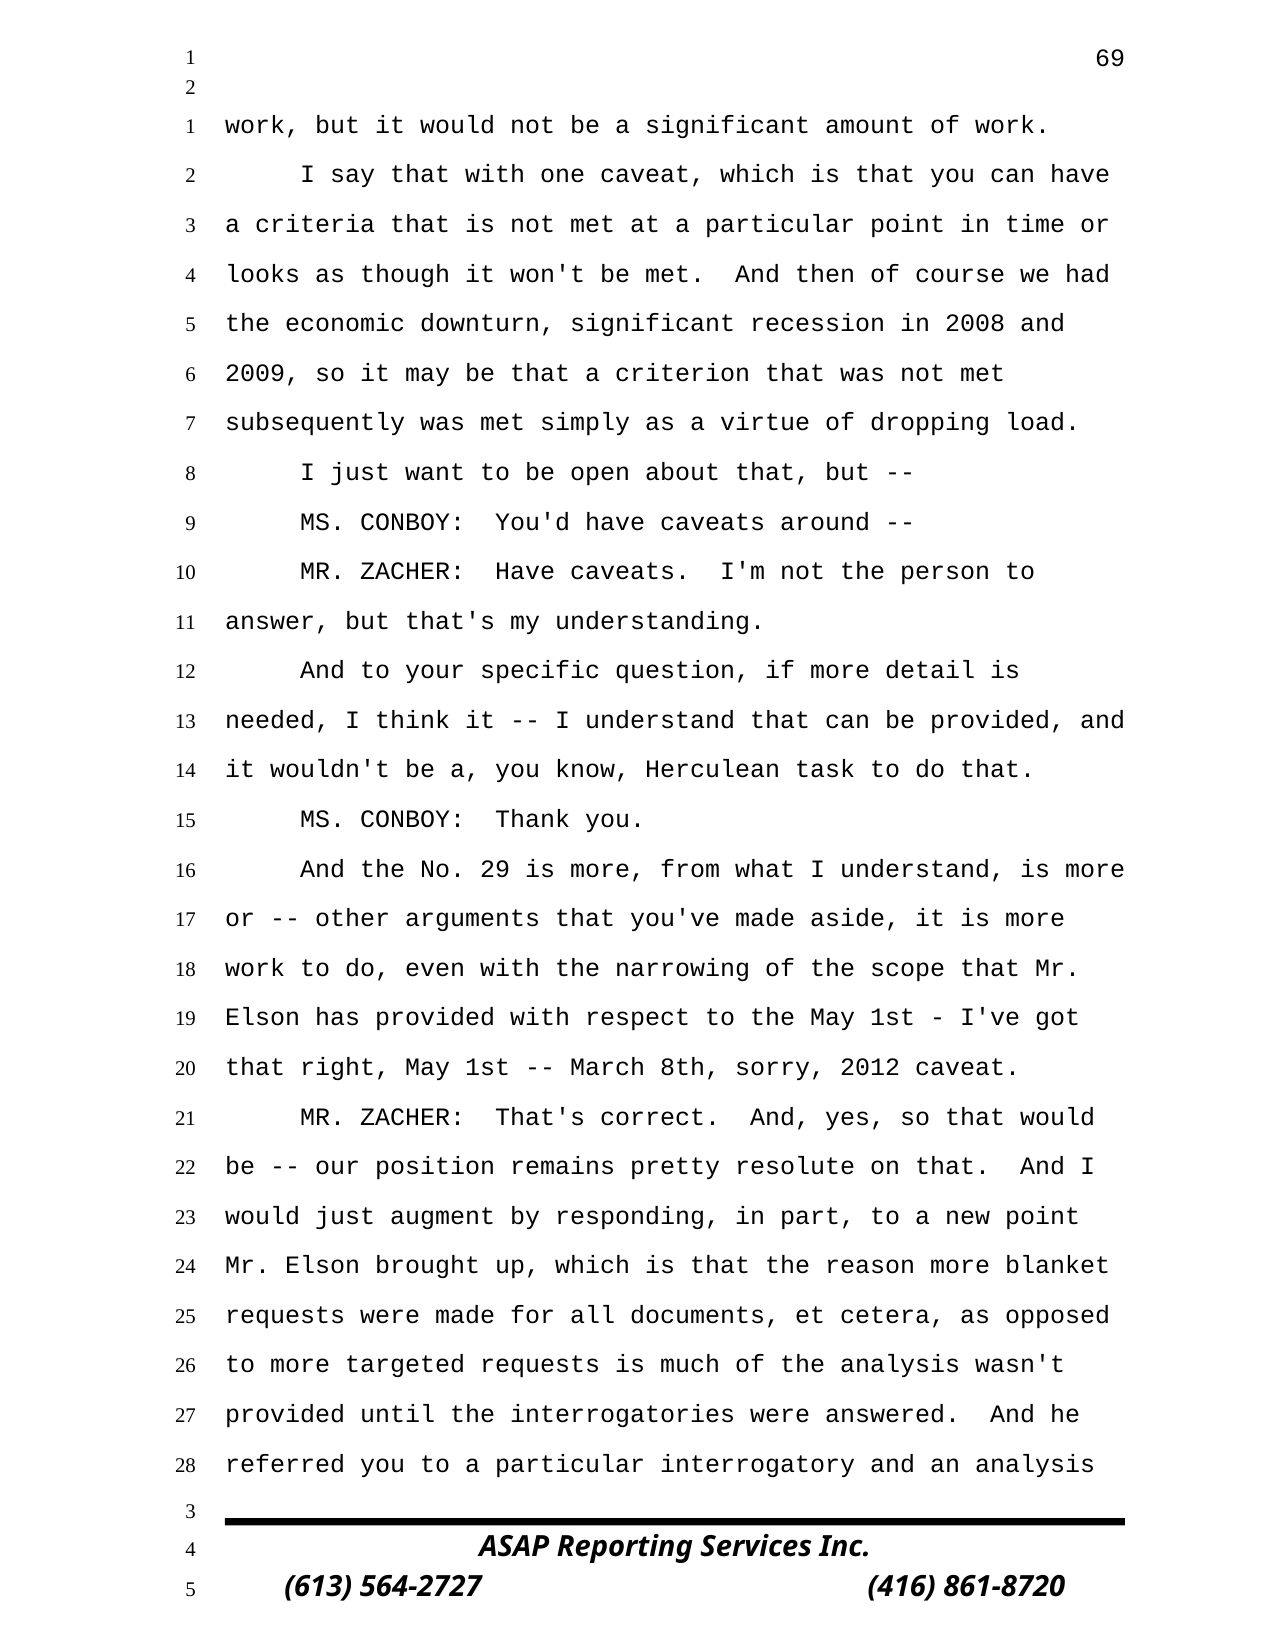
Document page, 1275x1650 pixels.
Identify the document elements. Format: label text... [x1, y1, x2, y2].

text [225, 112, 1125, 141]
text I say that with one caveat, which is that you can have a criteria that is not met at a particular point in time or looks as though it won't be met. And then of course we had the economic downturn, significant recession in 2008 and 2009, so it may be that a criterion that was not met subsequently was met simply as a virtue of dropping load. [225, 162, 1125, 438]
text And to your specific question, if more detail is needed, I think it -- I understand that can be provided, and it wouldn't be a, you know, Herculean task to do that. [225, 658, 1125, 785]
text And the No. 29 is more, from what I understand, is more or -- other arguments that you've made aside, it is more work to do, even with the narrowing of the scope that Mr. Elson has provided with respect to the May 1st - I've got that right, May 1st -- March 8th, sorry, 2012 caveat. [225, 856, 1125, 1083]
text I just want to be open about that, but -- [225, 459, 1125, 488]
text MR. ZACHER: Have caveats. I'm not the person to answer, but that's my understanding. [225, 559, 1125, 637]
text MS. CONBOY: Thank you. [225, 807, 1125, 835]
text MS. CONBOY: You'd have caveats around -- [225, 509, 1125, 537]
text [225, 1104, 1125, 1479]
